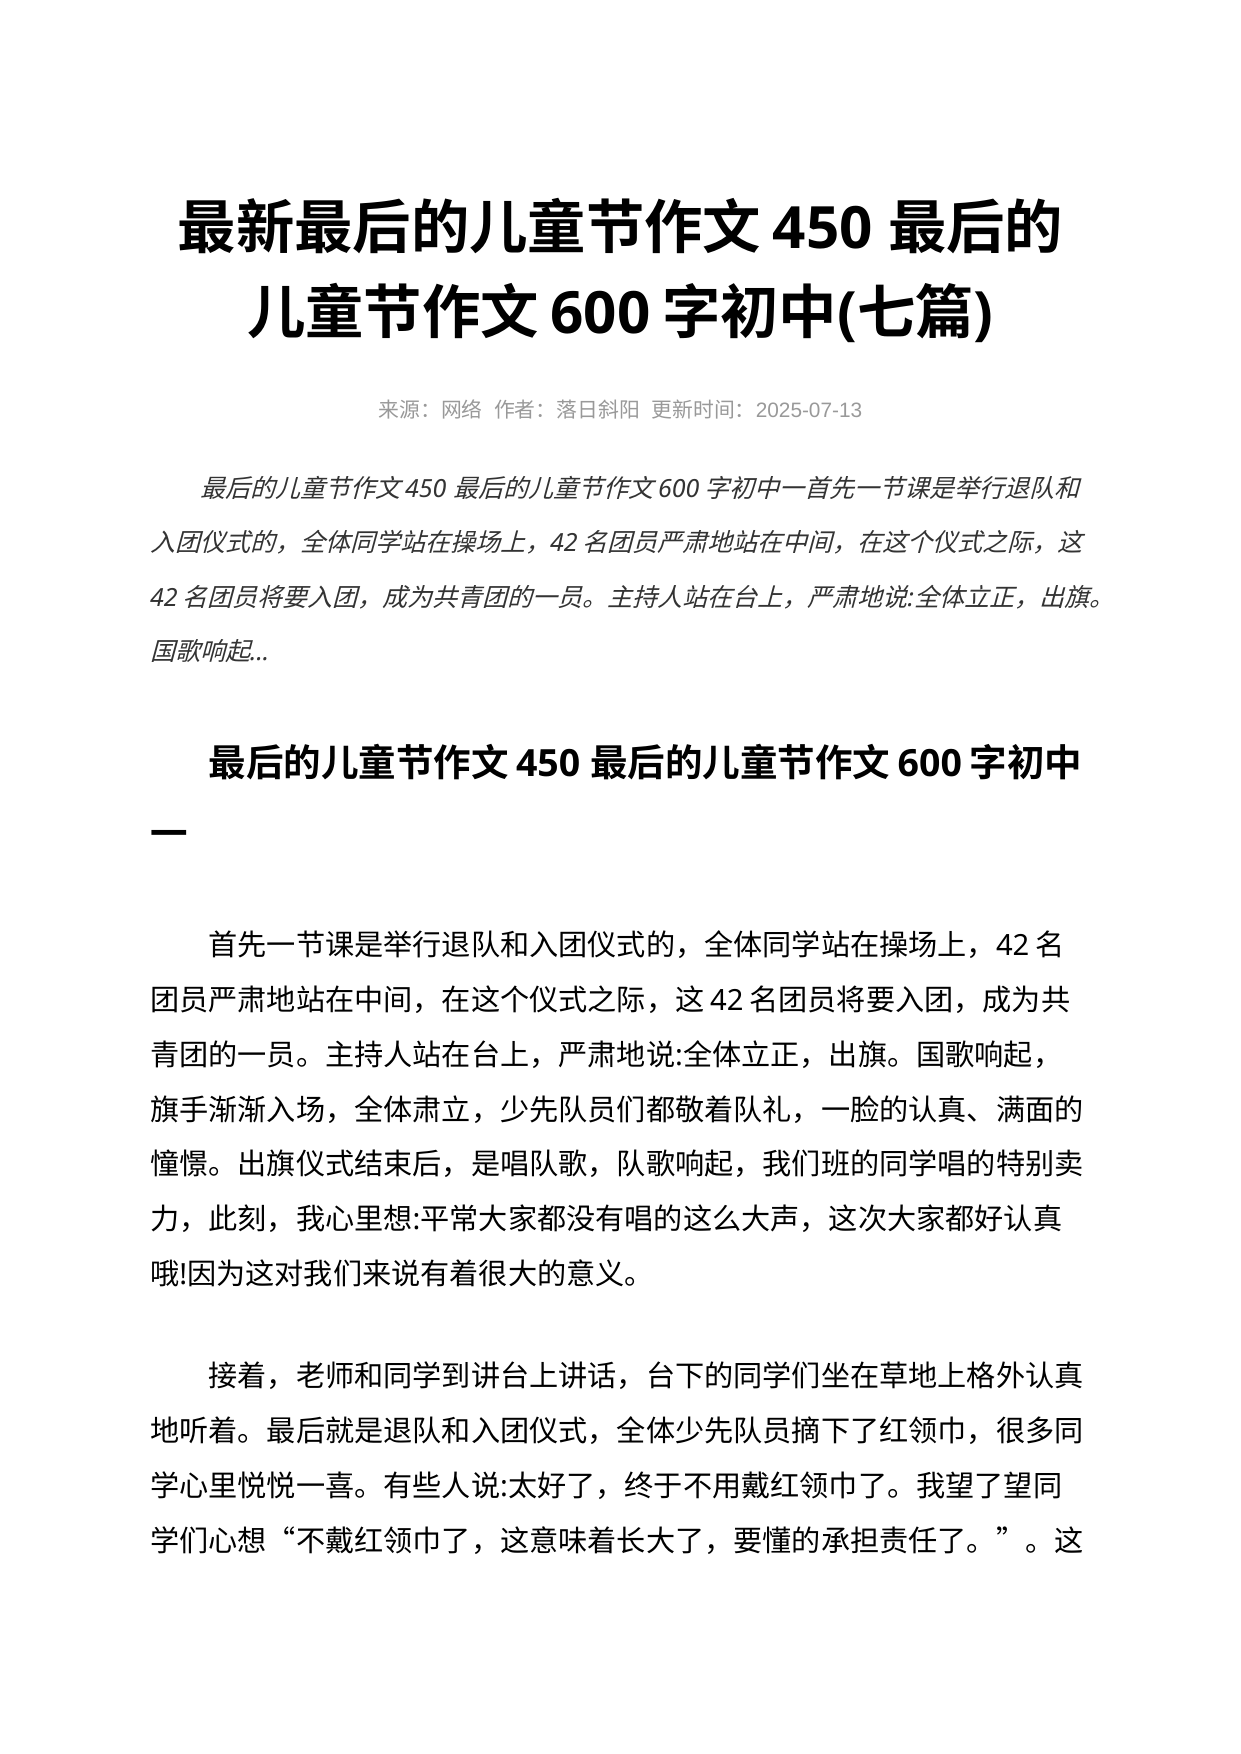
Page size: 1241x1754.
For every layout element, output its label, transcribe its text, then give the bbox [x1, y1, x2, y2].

text 最后的儿童节作文450 最后的儿童节作文600字初中一首先一节课是举行退队和入团仪式的，全体同学站在操场上，42名团员严肃地站在中间，在这个仪式之际，这42名团员将要入团，成为共青团的一员。主持人站在台上，严肃地说:全体立正，出旗。国歌响起... [150, 468, 1090, 668]
text 来源：网络 作者：落日斜阳 更新时间：2025-07-13 [150, 398, 1090, 422]
subtitle 最新最后的儿童节作文450 最后的儿童节作文600字初中(七篇) [150, 181, 1090, 351]
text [150, 1353, 1090, 1560]
text 最后的儿童节作文450 最后的儿童节作文600字初中一 [150, 733, 1090, 858]
text 首先一节课是举行退队和入团仪式的，全体同学站在操场上，42名团员严肃地站在中间，在这个仪式之际，这42名团员将要入团，成为共青团的一员。主持人站在台上，严肃地说:全体立正，出旗。国歌响起，旗手渐渐入场，全体肃立，少先队员们都敬着队礼，一脸的认真、满面的憧憬。出旗仪式结束后，是唱队歌，队歌响起，我们班的同学唱的特别卖力，此刻，我心里想:平常大家都没有唱的这么大声，这次大家都好认真哦!因为这对我们来说有着很大的意义。 [150, 921, 1090, 1293]
